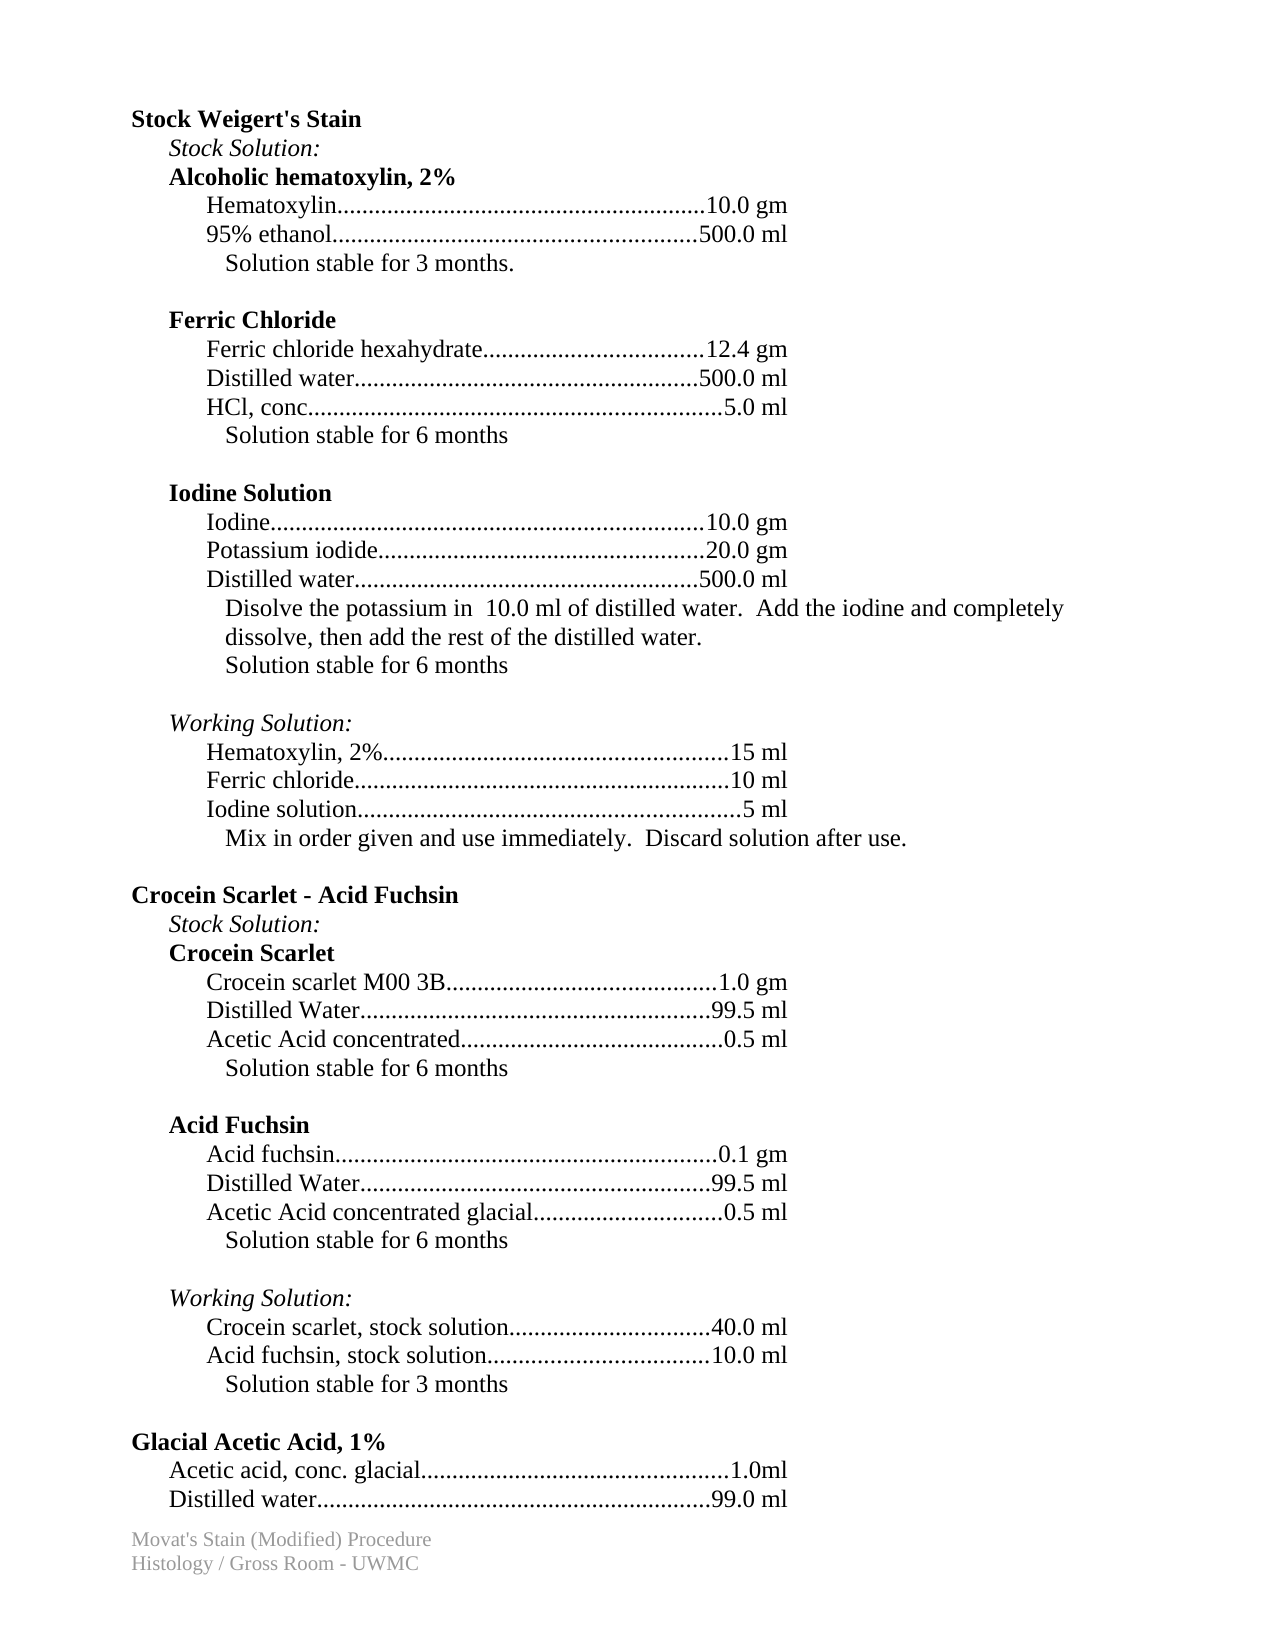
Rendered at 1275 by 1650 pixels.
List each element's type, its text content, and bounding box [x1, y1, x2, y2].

text Acid fuchsin, stock solution 10.0 ml [206, 1340, 1087, 1369]
text Acetic Acid concentrated glacial 0.5 ml [206, 1197, 1087, 1225]
text Working Solution: [169, 1283, 1087, 1312]
text Distilled water 500.0 ml [206, 564, 1087, 593]
text Iodine solution 5 ml [206, 794, 1087, 823]
text Ferric Chloride [169, 305, 1087, 334]
text Mix in order given and use immediately. Discard solution after use. [225, 823, 1087, 852]
text Solution stable for 3 months. [225, 248, 1087, 277]
text Ferric chloride 10 ml [206, 765, 1087, 794]
text Potassium iodide 20.0 gm [206, 535, 1087, 564]
text Acid fuchsin 0.1 gm [206, 1139, 1087, 1168]
text Crocein scarlet, stock solution 40.0 ml [206, 1312, 1087, 1340]
text 95% ethanol 500.0 ml [206, 219, 1087, 248]
text Acid Fuchsin [169, 1110, 1087, 1139]
text Solution stable for 6 months [225, 650, 1087, 679]
text Solution stable for 6 months [225, 1053, 1087, 1082]
text Iodine 10.0 gm [206, 507, 1087, 535]
text Crocein Scarlet [169, 938, 1087, 967]
text Working Solution: [169, 708, 1087, 737]
text Crocein Scarlet - Acid Fuchsin [131, 880, 1087, 909]
text Hematoxylin, 2% 15 ml [206, 737, 1087, 765]
text HCl, conc. 5.0 ml [206, 392, 1087, 420]
text Alcoholic hematoxylin, 2% [169, 162, 1087, 190]
text Crocein scarlet M00 3B 1.0 gm [206, 967, 1087, 995]
text Distilled water 500.0 ml [206, 363, 1087, 392]
text Stock Solution: [169, 133, 1087, 162]
text Solution stable for 3 months [225, 1369, 1087, 1398]
text Glacial Acetic Acid, 1% [131, 1427, 1087, 1455]
text Acetic Acid concentrated 0.5 ml [206, 1024, 1087, 1053]
text Stock Solution: [169, 909, 1087, 938]
text Acetic acid, conc. glacial 1.0ml [169, 1455, 1087, 1484]
text Solution stable for 6 months [225, 1225, 1087, 1254]
text Disolve the potassium in 10.0 ml of distilled water. Add the iodine and completely dissolve, then add the rest of the distilled water. [225, 593, 1087, 650]
text Distilled water 99.0 ml [169, 1484, 1087, 1513]
text Ferric chloride hexahydrate 12.4 gm [206, 334, 1087, 363]
text Solution stable for 6 months [225, 420, 1087, 449]
text Distilled Water 99.5 ml [206, 995, 1087, 1024]
text Distilled Water 99.5 ml [206, 1168, 1087, 1197]
text Iodine Solution [169, 478, 1087, 507]
text Stock Weigert's Stain [131, 104, 1087, 133]
text Hematoxylin 10.0 gm [206, 190, 1087, 219]
